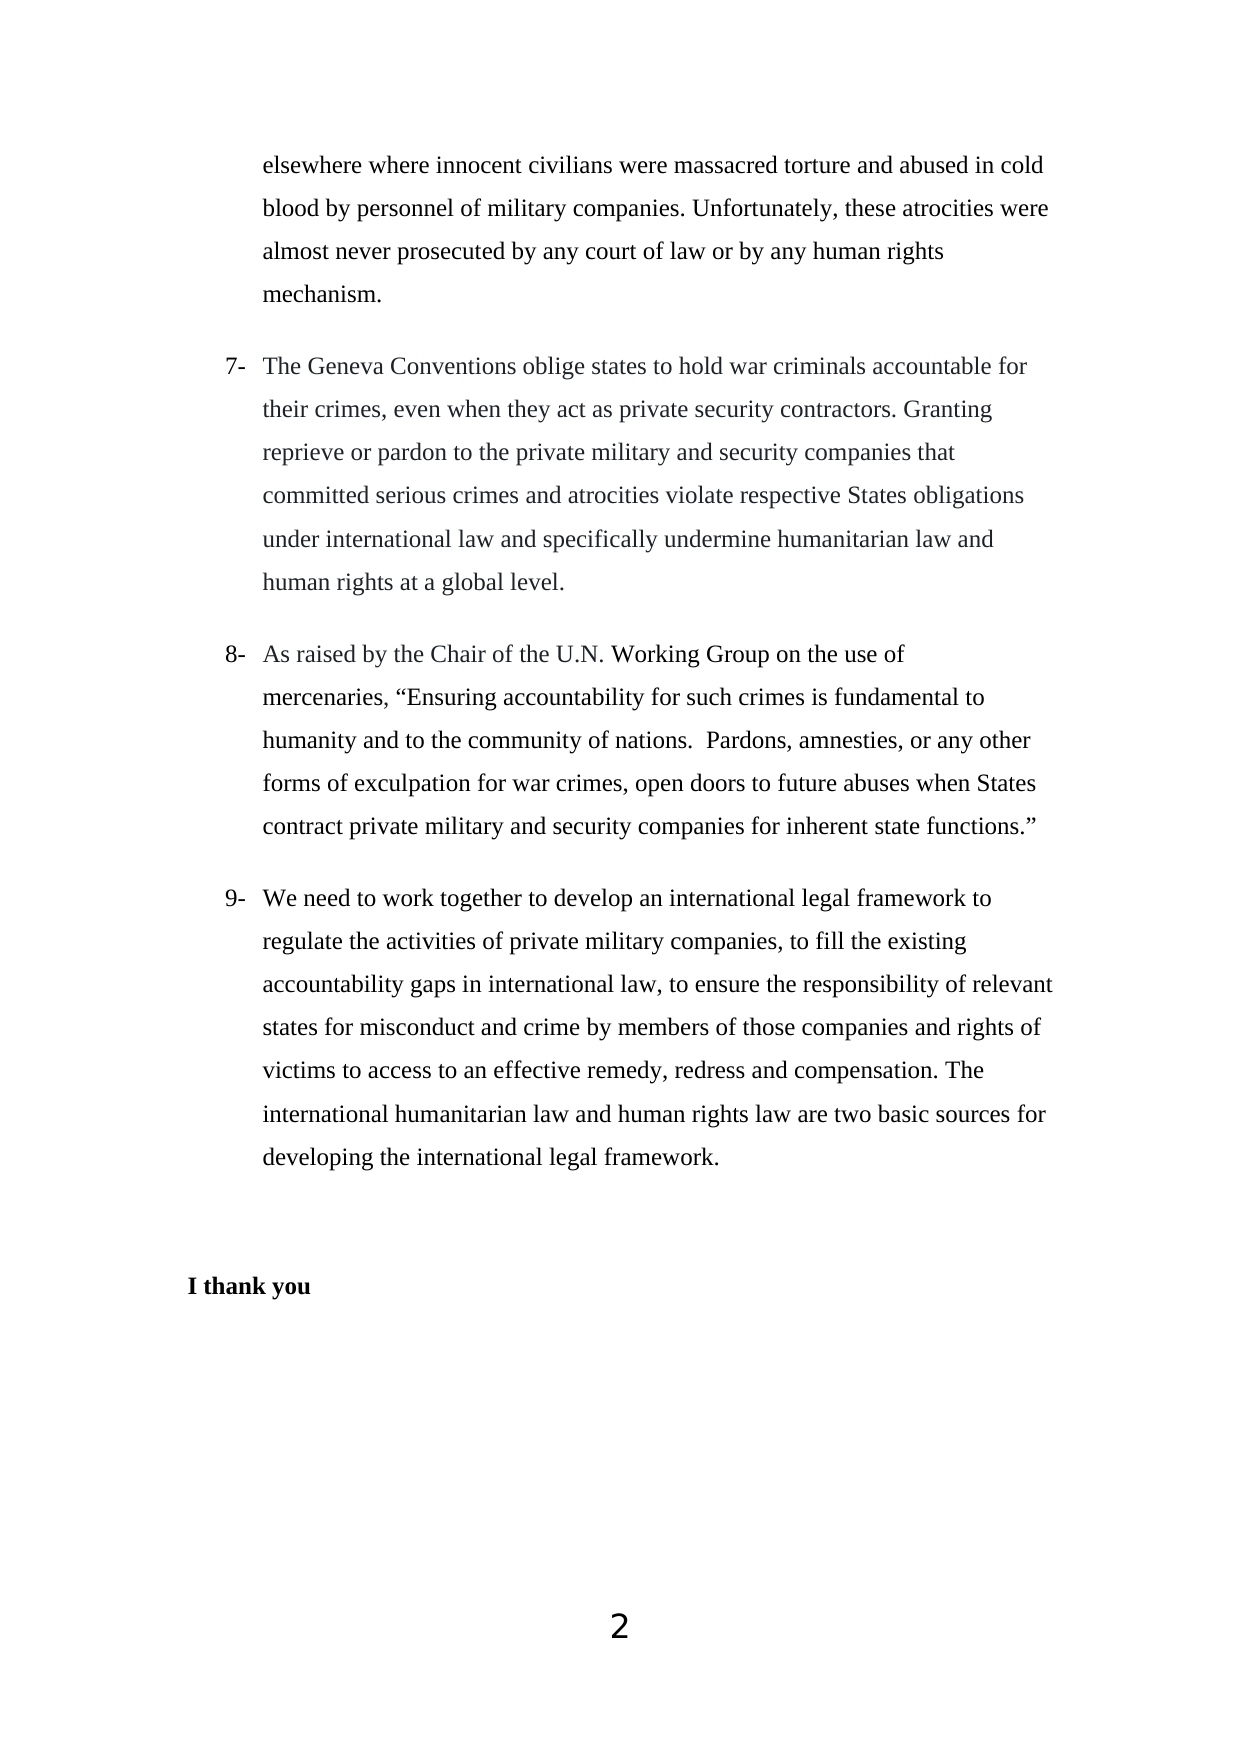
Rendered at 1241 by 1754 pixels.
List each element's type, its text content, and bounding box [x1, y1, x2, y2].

list We need to work together to develop an international legal framework to regulate the activities of private military companies, to fill the existing accountability gaps in international law, to ensure the responsibility of relevant states for misconduct and crime by members of those companies and rights of victims to access to an effective remedy, redress and compensation. The international humanitarian law and human rights law are two basic sources for developing the international legal framework. [225, 883, 1053, 1171]
text I thank you [187, 1271, 1053, 1300]
list As raised by the Chair of the U.N. Working Group on the use of mercenaries, “Ensuring accountability for such crimes is fundamental to humanity and to the community of nations. Pardons, amnesties, or any other forms of exculpation for war crimes, open doors to future abuses when States contract private military and security companies for inherent state functions.” [225, 639, 1053, 840]
list The Geneva Conventions oblige states to hold war criminals accountable for their crimes, even when they act as private security contractors. Granting reprieve or pardon to the private military and security companies that committed serious crimes and atrocities violate respective States obligations under international law and specifically undermine humanitarian law and human rights at a global level. [225, 351, 1053, 596]
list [225, 150, 1053, 308]
